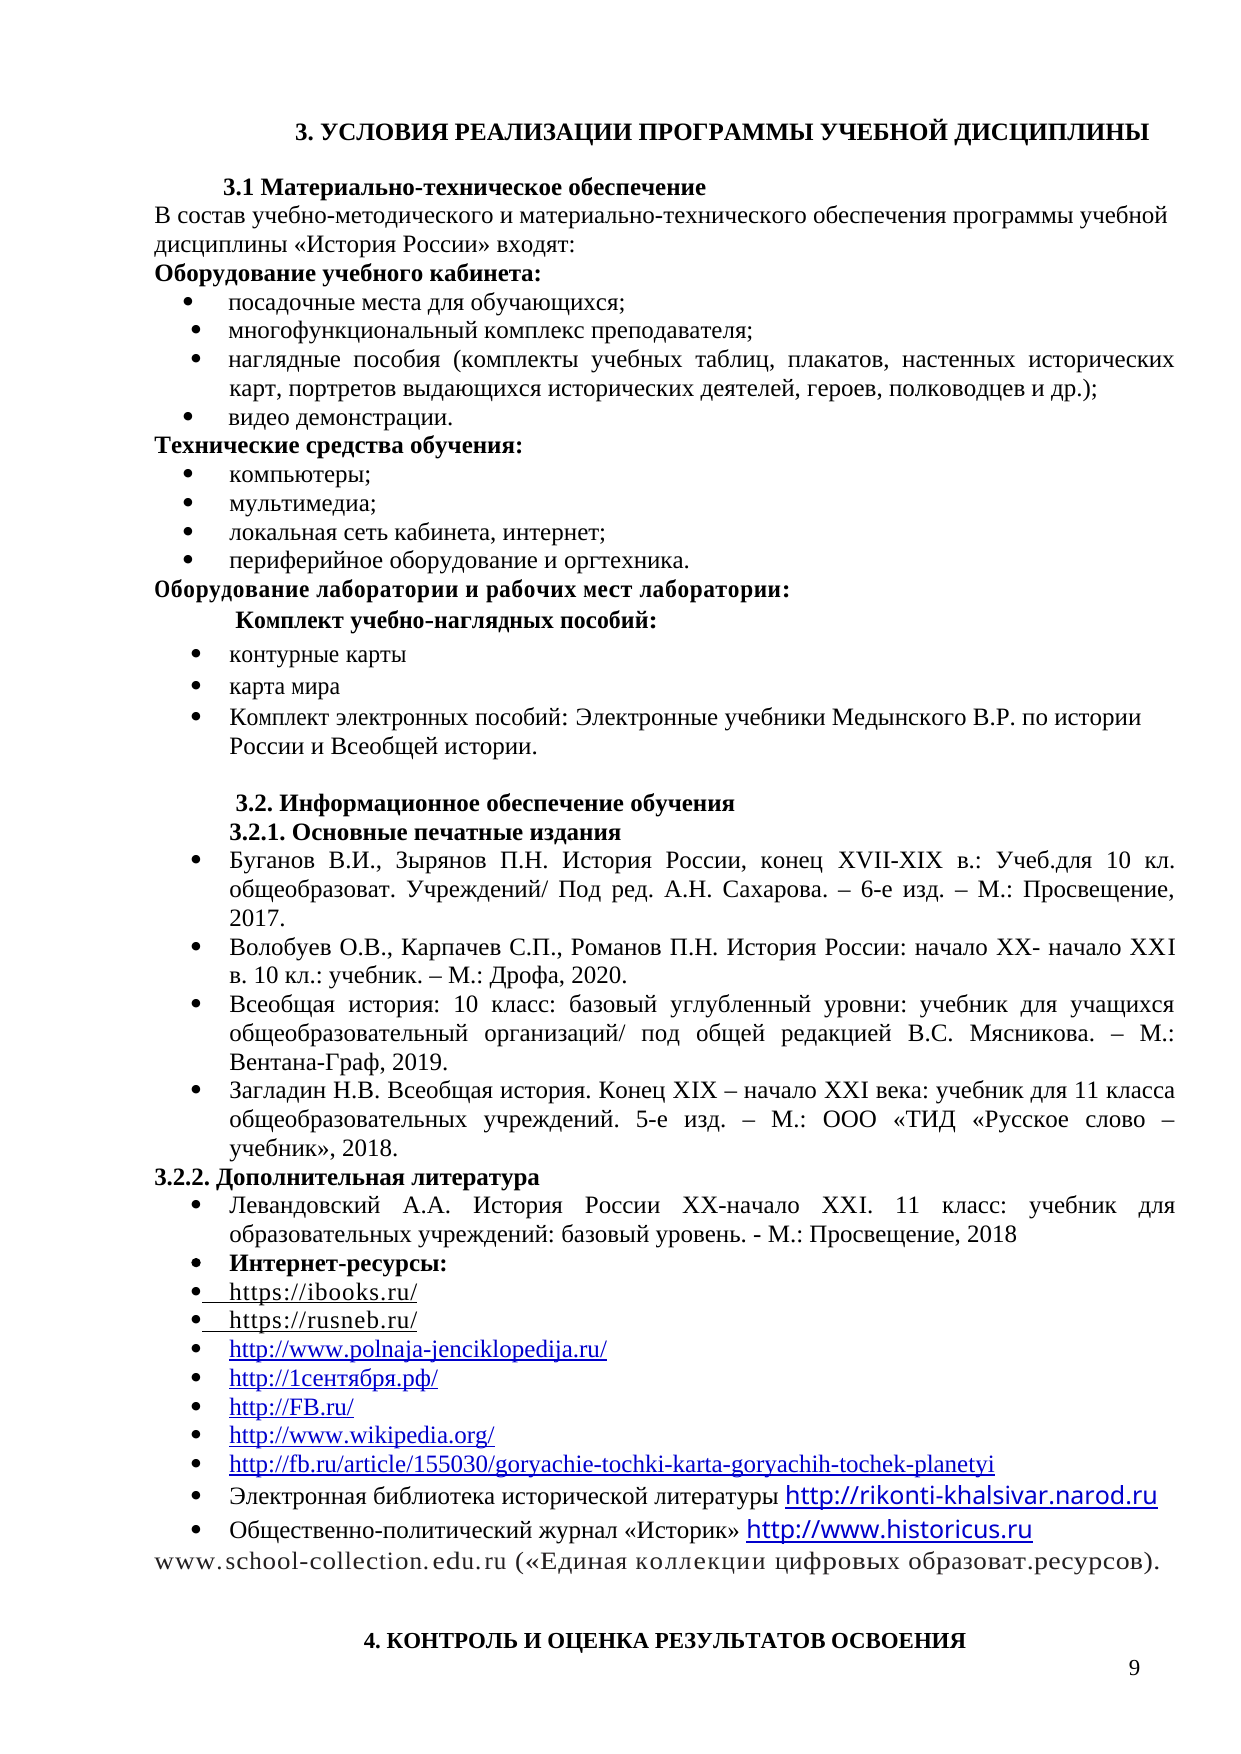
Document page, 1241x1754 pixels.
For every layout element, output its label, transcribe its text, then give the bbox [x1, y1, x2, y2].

list Буганов В.И., Зырянов П.Н. История России, конец XVII-XIX в.: Учеб.для 10 кл. общеобразоват. Учреждений/ Под ред. А.Н. Сахарова. – 6-е изд. – М.: Просвещение, 2017. [192, 846, 1176, 932]
list Электронная библиотека исторической литературы http://rikonti-khalsivar.narod.ru [192, 1478, 1176, 1512]
text 3.2.2. Дополнительная литература [154, 1162, 1176, 1191]
list мультимедиа; [184, 488, 1176, 517]
list контурные карты [192, 639, 488, 668]
list Интернет-ресурсы: [192, 1248, 1176, 1277]
list многофункциональный комплекс преподавателя; [192, 316, 1176, 344]
text Оборудование лаборатории и рабочих мест лаборатории: [154, 574, 1003, 603]
text 3.2.1. Основные печатные издания [154, 817, 1176, 846]
list Загладин Н.В. Всеобщая история. Конец ХIХ – начало ХХI века: учебник для 11 класса общеобразовательных учреждений. 5-е изд. – М.: ООО «ТИД «Русское слово – учебник», 2018. [192, 1076, 1176, 1162]
list Всеобщая история: 10 класс: базовый углубленный уровни: учебник для учащихся общеобразовательный организаций/ под общей редакцией В.С. Мясникова. – М.: Вентана-Граф, 2019. [192, 989, 1176, 1076]
text Комплект учебно-наглядных пособий: [154, 605, 1003, 633]
list компьютеры; [184, 459, 1176, 488]
text В состав учебно-методического и материально-технического обеспечения программы учебной дисциплины «История России» входят: [154, 201, 1176, 258]
list http://www.polnaja-jenciklopedija.ru/ [192, 1334, 1176, 1363]
list http://FB.ru/ [192, 1392, 1176, 1421]
list локальная сеть кабинета, интернет; [184, 517, 1176, 546]
text 3.1 Материально-техническое обеспечение [154, 172, 1176, 201]
text www.school-collection.edu.ru («Единая коллекции цифровых образоват.ресурсов). [154, 1546, 1176, 1575]
subtitle 3. условия реализации программы учебной дисциплины [295, 117, 1176, 145]
list Общественно-политический журнал «Историк» http://www.historicus.ru [192, 1512, 1176, 1546]
list https://ibooks.ru/ [192, 1277, 1176, 1306]
list https://rusneb.ru/ [192, 1306, 1176, 1334]
text Оборудование учебного кабинета: [154, 258, 1176, 287]
list Волобуев О.В., Карпачев С.П., Романов П.Н. История России: начало ХХ- начало ХХI в. 10 кл.: учебник. – М.: Дрофа, 2020. [192, 932, 1176, 989]
list http://fb.ru/article/155030/goryachie-tochki-karta-goryachih-tochek-planetyi [192, 1449, 1176, 1478]
list карта мира [192, 671, 488, 699]
list периферийное оборудование и оргтехника. [184, 546, 1176, 574]
list Левандовский А.А. История России ХХ-начало ХХI. 11 класс: учебник для образовательных учреждений: базовый уровень. - М.: Просвещение, 2018 [192, 1191, 1176, 1248]
text Технические средства обучения: [154, 431, 1176, 459]
list http://www.wikipedia.org/ [192, 1421, 1176, 1449]
list видео демонстрации. [184, 402, 1176, 431]
subtitle 3.2. Информационное обеспечение обучения [154, 788, 1176, 817]
list посадочные места для обучающихся; [184, 287, 1176, 316]
list наглядные пособия (комплекты учебных таблиц, плакатов, настенных исторических карт, портретов выдающихся исторических деятелей, героев, полководцев и др.); [192, 344, 1176, 402]
text 4. КОНТРОЛЬ И ОЦЕНКА РЕЗУЛЬТАТОВ ОСВОЕНИЯ [154, 1628, 1176, 1654]
list http://1сентября.рф/ [192, 1363, 1176, 1392]
list Комплект электронных пособий: Электронные учебники Медынского В.Р. по истории России и Всеобщей истории. [192, 702, 1178, 760]
